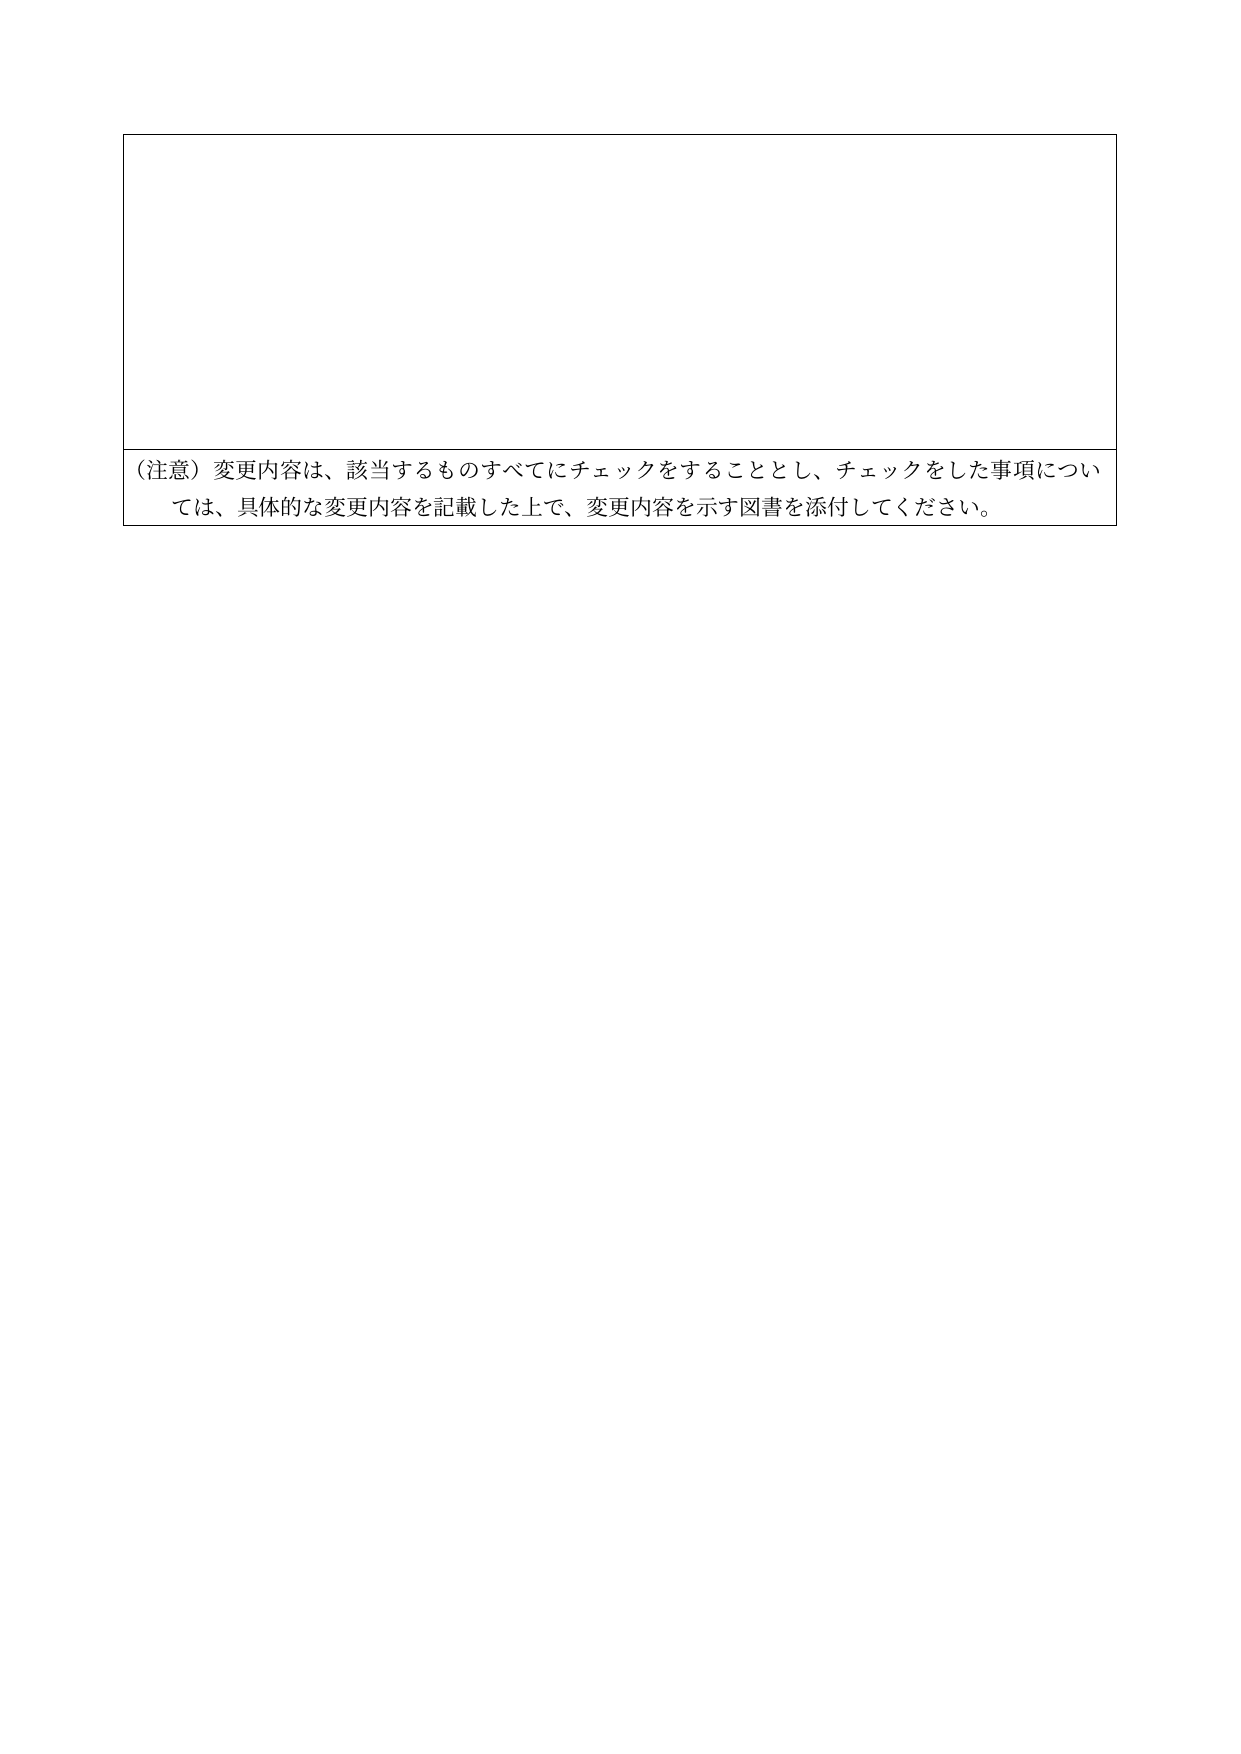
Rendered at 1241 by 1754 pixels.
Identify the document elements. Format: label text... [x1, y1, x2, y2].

table_cell （注意）変更内容は、該当するものすべてにチェックをすることとし、チェックをした事項については、具体的な変更内容を記載した上で、変更内容を示す図書を添付してください。 [124, 450, 1116, 525]
table_cell [124, 135, 1116, 449]
